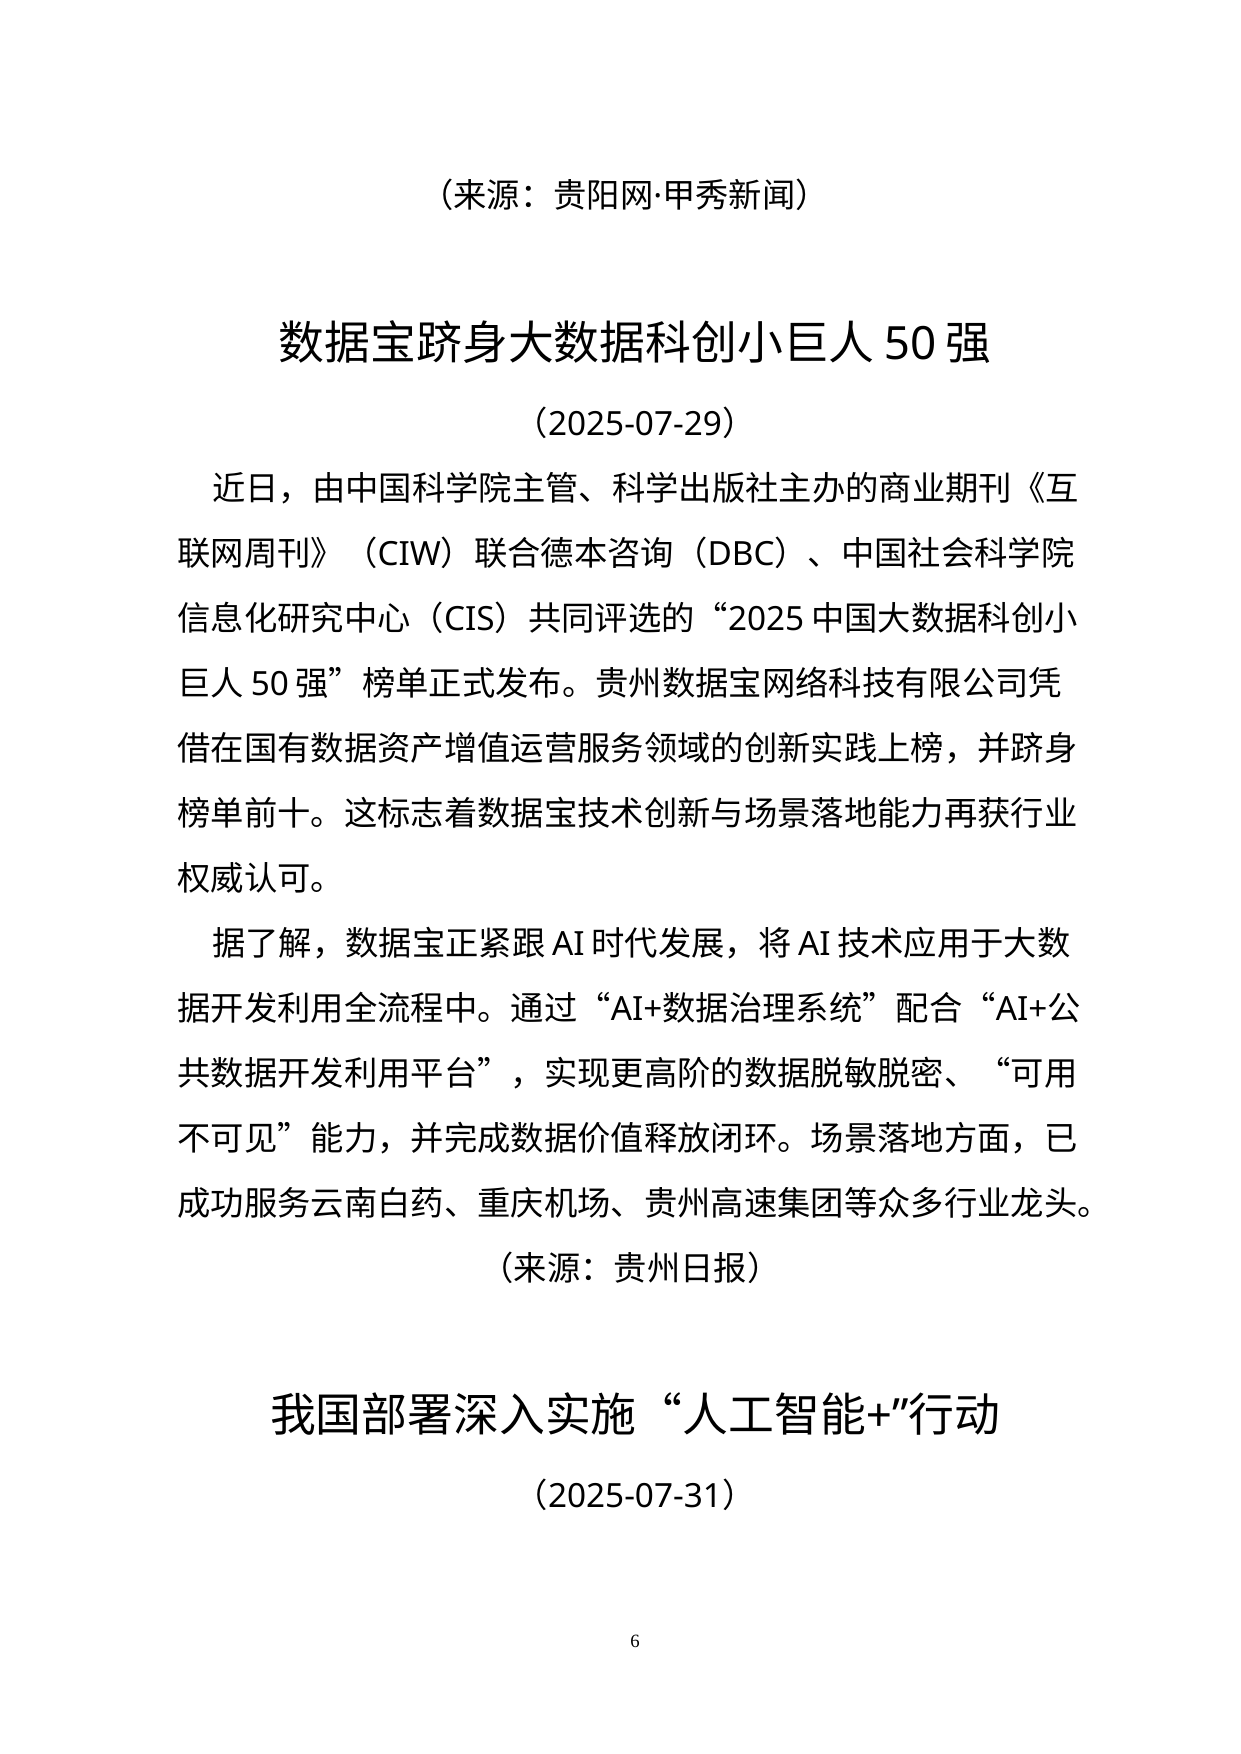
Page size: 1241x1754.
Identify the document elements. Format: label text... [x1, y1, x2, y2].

text 数据宝跻身大数据科创小巨人50强 [177, 291, 1092, 388]
text （2025-07-29） [177, 388, 1092, 453]
text （2025-07-31） [177, 1461, 1092, 1526]
text 我国部署深入实施“人工智能+”行动 [177, 1363, 1092, 1461]
text 近日，由中国科学院主管、科学出版社主办的商业期刊《互联网周刊》（CIW）联合德本咨询（DBC）、中国社会科学院信息化研究中心（CIS）共同评选的“2025中国大数据科创小巨人50强”榜单正式发布。贵州数据宝网络科技有限公司凭借在国有数据资产增值运营服务领域的创新实践上榜，并跻身榜单前十。这标志着数据宝技术创新与场景落地能力再获行业权威认可。 [177, 453, 1092, 908]
text 据了解，数据宝正紧跟AI时代发展，将AI技术应用于大数据开发利用全流程中。通过“AI+数据治理系统”配合“AI+公共数据开发利用平台”，实现更高阶的数据脱敏脱密、“可用不可见”能力，并完成数据价值释放闭环。场景落地方面，已成功服务云南白药、重庆机场、贵州高速集团等众多行业龙头。 [177, 908, 1092, 1233]
text （来源：贵阳网·甲秀新闻） [177, 161, 1092, 226]
text （来源：贵州日报） [177, 1233, 1092, 1298]
